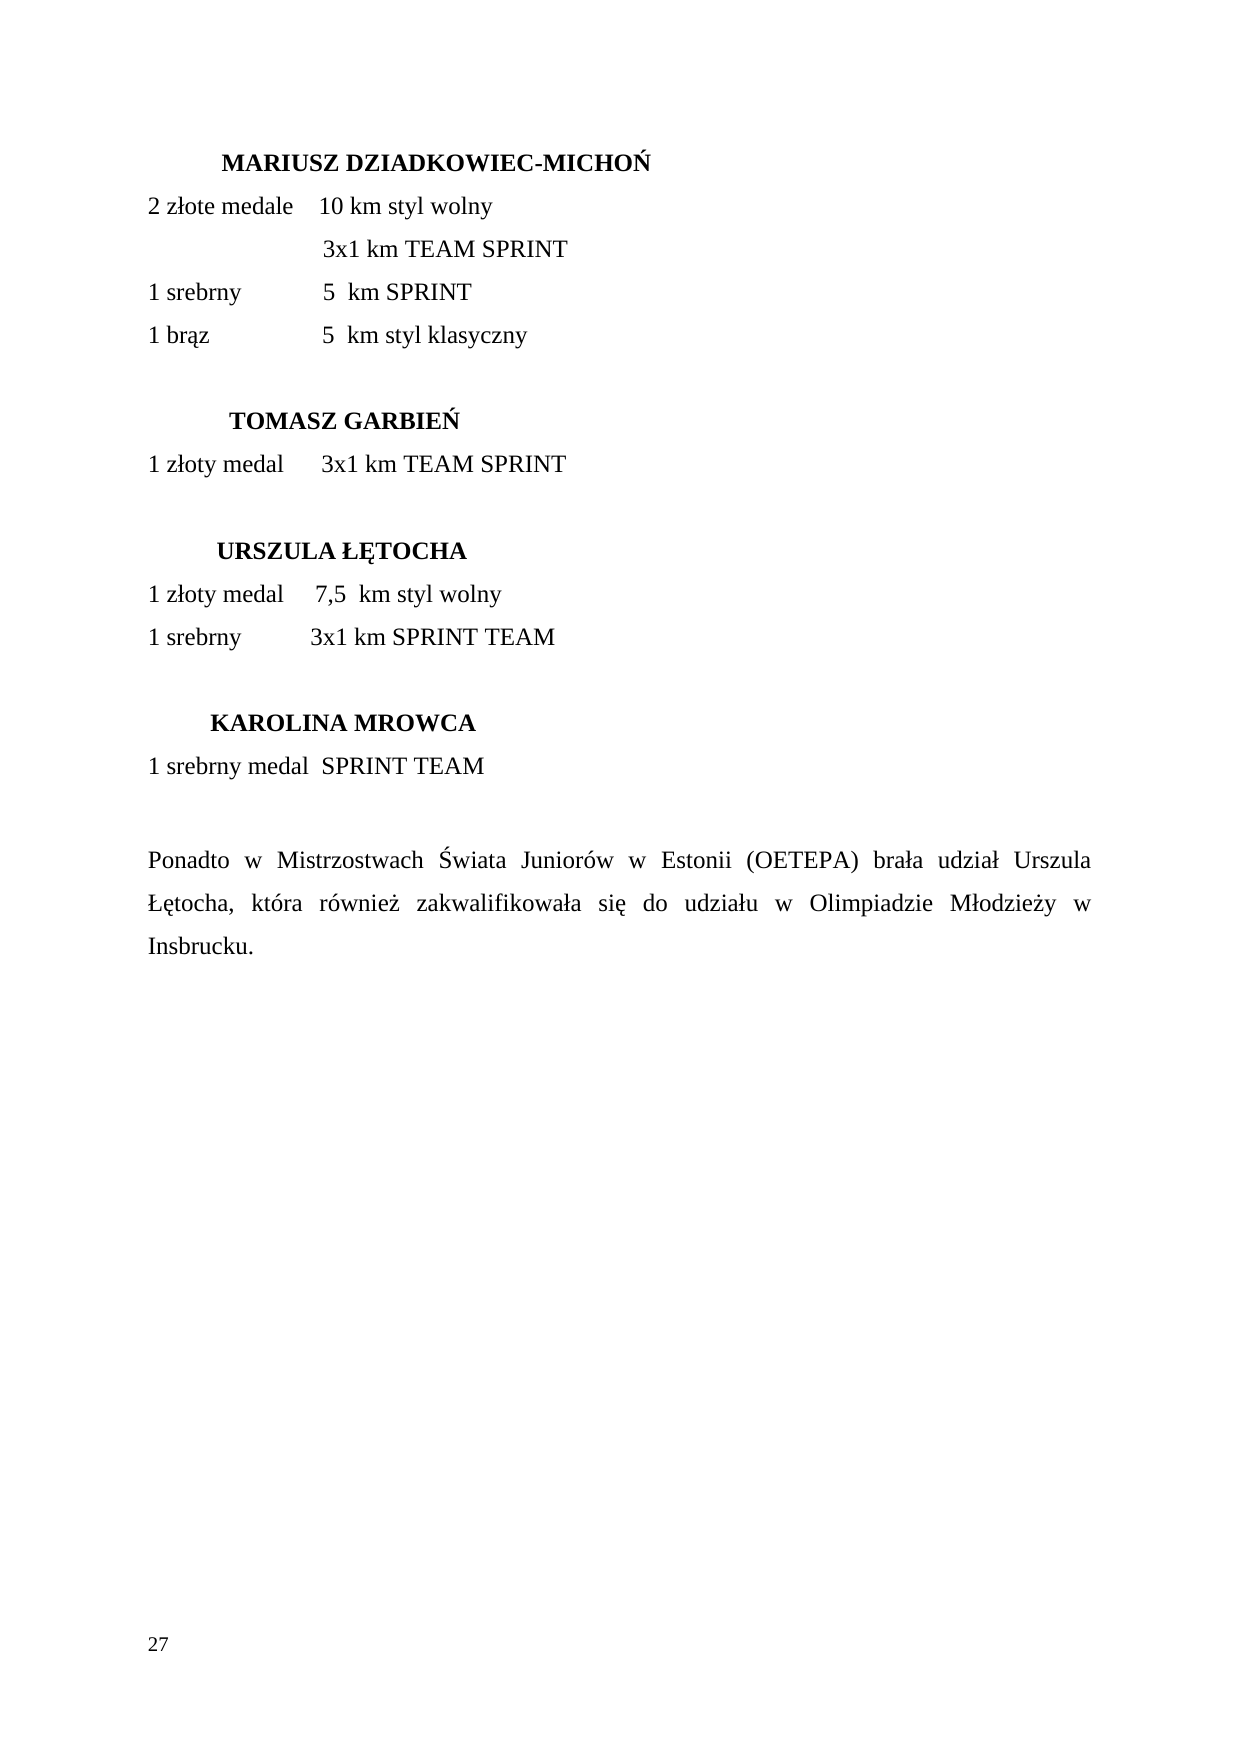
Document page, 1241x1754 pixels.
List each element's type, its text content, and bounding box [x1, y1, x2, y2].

text 1 srebrny 5 km SPRINT [148, 277, 1093, 306]
text URSZULA ŁĘTOCHA [148, 536, 1093, 564]
text MARIUSZ DZIADKOWIEC-MICHOŃ [148, 148, 1093, 176]
text 1 złoty medal 3x1 km TEAM SPRINT [148, 449, 1093, 478]
text 3x1 km TEAM SPRINT [148, 234, 1093, 263]
text TOMASZ GARBIEŃ [148, 406, 1093, 435]
text 1 srebrny 3x1 km SPRINT TEAM [148, 622, 1093, 651]
text Ponadto w Mistrzostwach Świata Juniorów w Estonii (OETEPA) brała udział Urszula Łętocha, która również zakwalifikowała się do udziału w Olimpiadzie Młodzieży w Insbrucku. [148, 845, 1093, 960]
text 1 srebrny medal SPRINT TEAM [148, 751, 1093, 780]
text 1 złoty medal 7,5 km styl wolny [148, 579, 1093, 608]
text 2 złote medale 10 km styl wolny [148, 191, 1093, 219]
text 1 brąz 5 km styl klasyczny [148, 320, 1093, 349]
text KAROLINA MROWCA [148, 708, 1093, 737]
